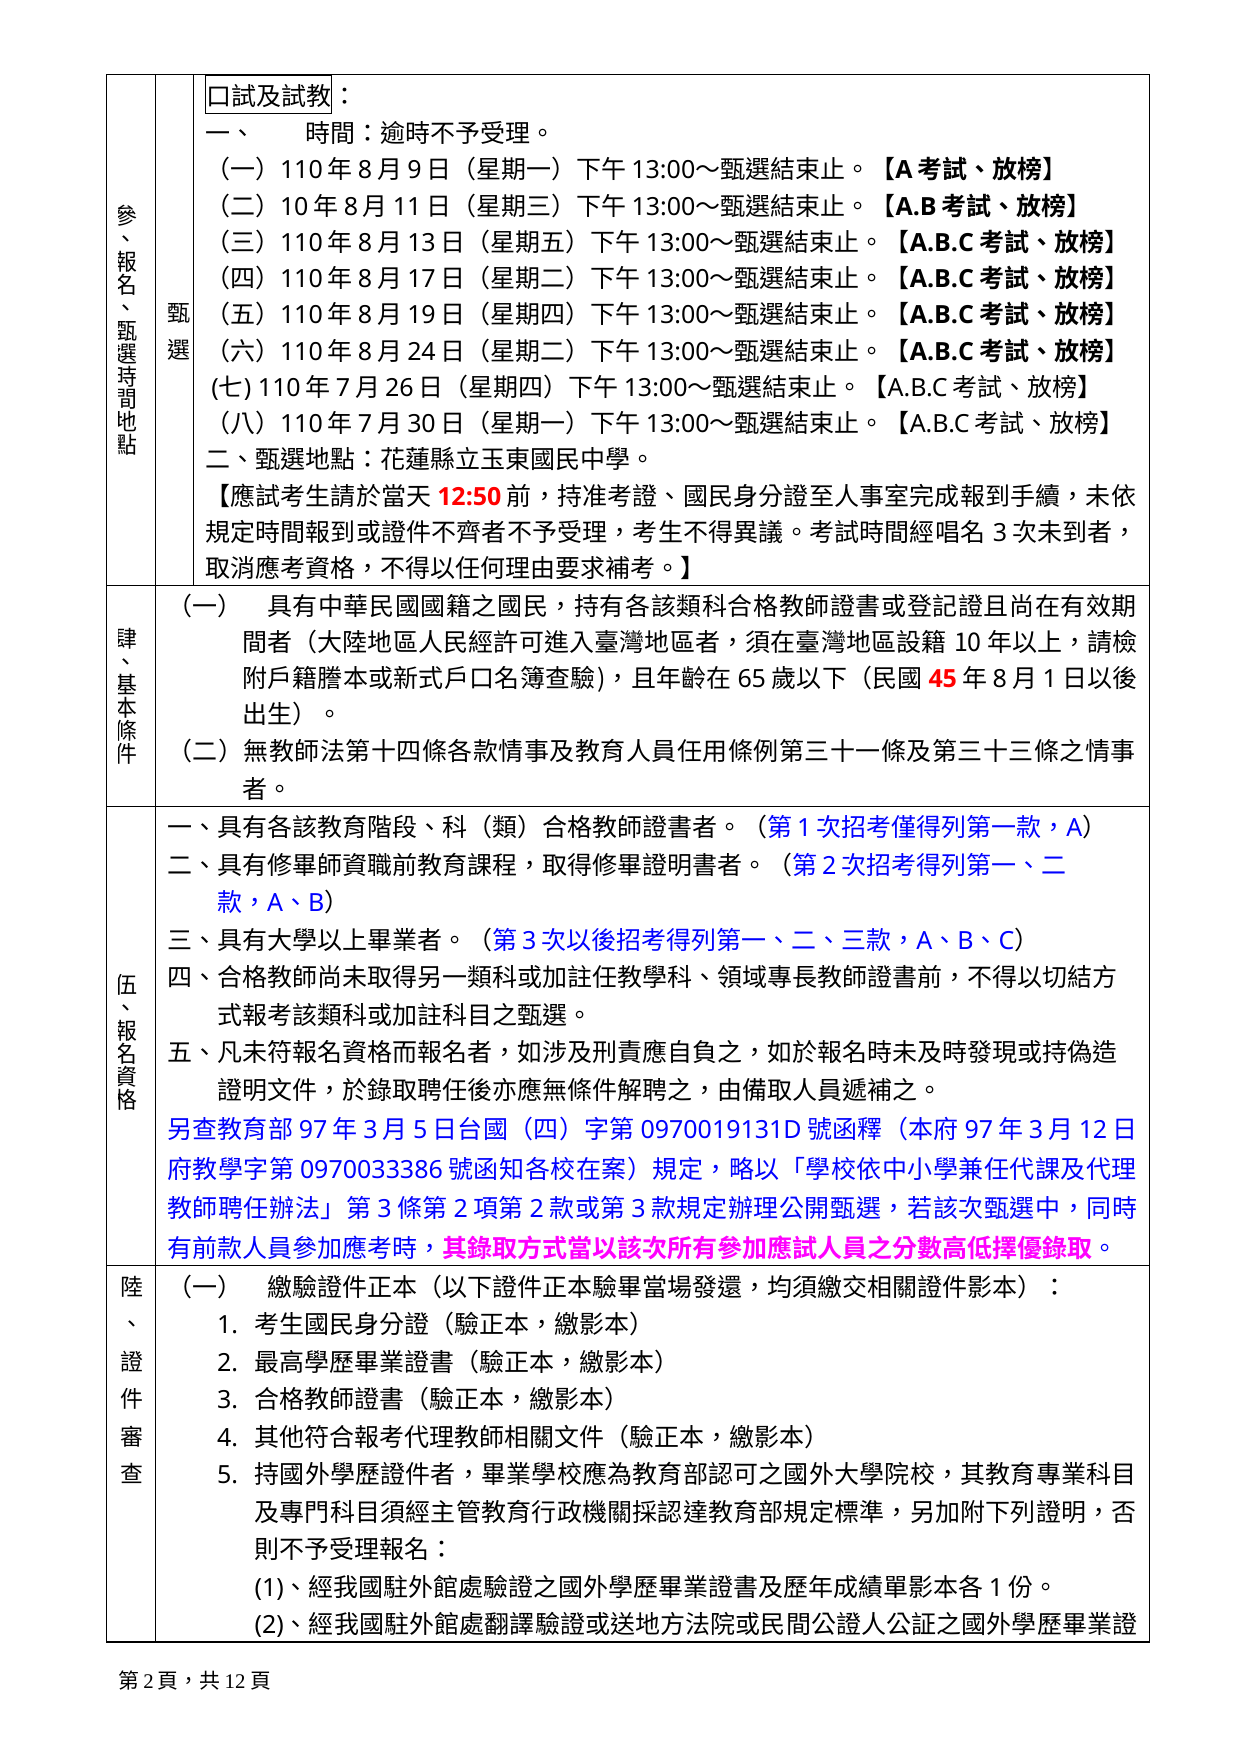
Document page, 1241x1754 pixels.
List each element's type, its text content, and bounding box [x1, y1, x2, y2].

table_cell 口試及試教： 時間：逾時不予受理。 （一）110年8月9日（星期一）下午13:00～甄選結束止。【A考試、放榜】 （二）10年8月11日（星期三）下午13:00～甄選結束止。【A.B考試、放榜】 （三）110年8月13日（星期五）下午13:00～甄選結束止。【A.B.C考試、放榜】 （四）110年8月17日（星期二）下午13:00～甄選結束止。【A.B.C考試、放榜】 （五）110年8月19日（星期四）下午13:00～甄選結束止。【A.B.C考試、放榜】 （六）110年8月24日（星期二）下午13:00～甄選結束止。【A.B.C考試、放榜】 (七) 110年7月26日（星期四）下午13:00～甄選結束止。【A.B.C考試、放榜】 （八）110年7月30日（星期一）下午13:00～甄選結束止。【A.B.C考試、放榜】 二、甄選地點：花蓮縣立玉東國民中學。 【應試考生請於當天12:50前，持准考證、國民身分證至人事室完成報到手續，未依規定時間報到或證件不齊者不予受理，考生不得異議。考試時間經唱名3次未到者，取消應考資格，不得以任何理由要求補考。】 [194, 75, 1149, 585]
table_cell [156, 1266, 1149, 1641]
table_cell 一、具有各該教育階段、科（類）合格教師證書者。（第1次招考僅得列第一款，A） 二、具有修畢師資職前教育課程，取得修畢證明書者。（第2次招考得列第一、二款，A、B） 三、具有大學以上畢業者。（第3次以後招考得列第一、二、三款，A、B、C） 四、合格教師尚未取得另一類科或加註任教學科、領域專長教師證書前，不得以切結方式報考該類科或加註科目之甄選。 五、凡未符報名資格而報名者，如涉及刑責應自負之，如於報名時未及時發現或持偽造證明文件，於錄取聘任後亦應無條件解聘之，由備取人員遞補之。 另查教育部台國（四）字第0970019131D號函釋（本府府教學字第0970033386號函知各校在案）規定，略以「學校依中小學兼任代課及代理教師聘任辦法」第3條第2項第2款或第3款規定辦理公開甄選，若該次甄選中，同時有前款人員參加應考時，其錄取方式當以該次所有參加應試人員之分數高低擇優錄取。 [156, 807, 1149, 1265]
table_cell 甄選 [156, 75, 193, 585]
table_cell 具有中華民國國籍之國民，持有各該類科合格教師證書或登記證且尚在有效期間者（大陸地區人民經許可進入臺灣地區者，須在臺灣地區設籍10年以上，請檢附戶籍謄本或新式戶口名簿查驗)，且年齡在65歲以下（民國45年以後出生）。 （二）無教師法第十四條各款情事及教育人員任用條例第三十一條及第三十三條之情事者。 [156, 586, 1149, 806]
table_cell 參、報名、甄選時間地點 [107, 75, 155, 585]
table_cell 伍、報名資格 [107, 807, 155, 1265]
table_cell 陸 、 證 件 審 查 [107, 1266, 155, 1641]
table_cell 肆、基本條件 [107, 586, 155, 806]
